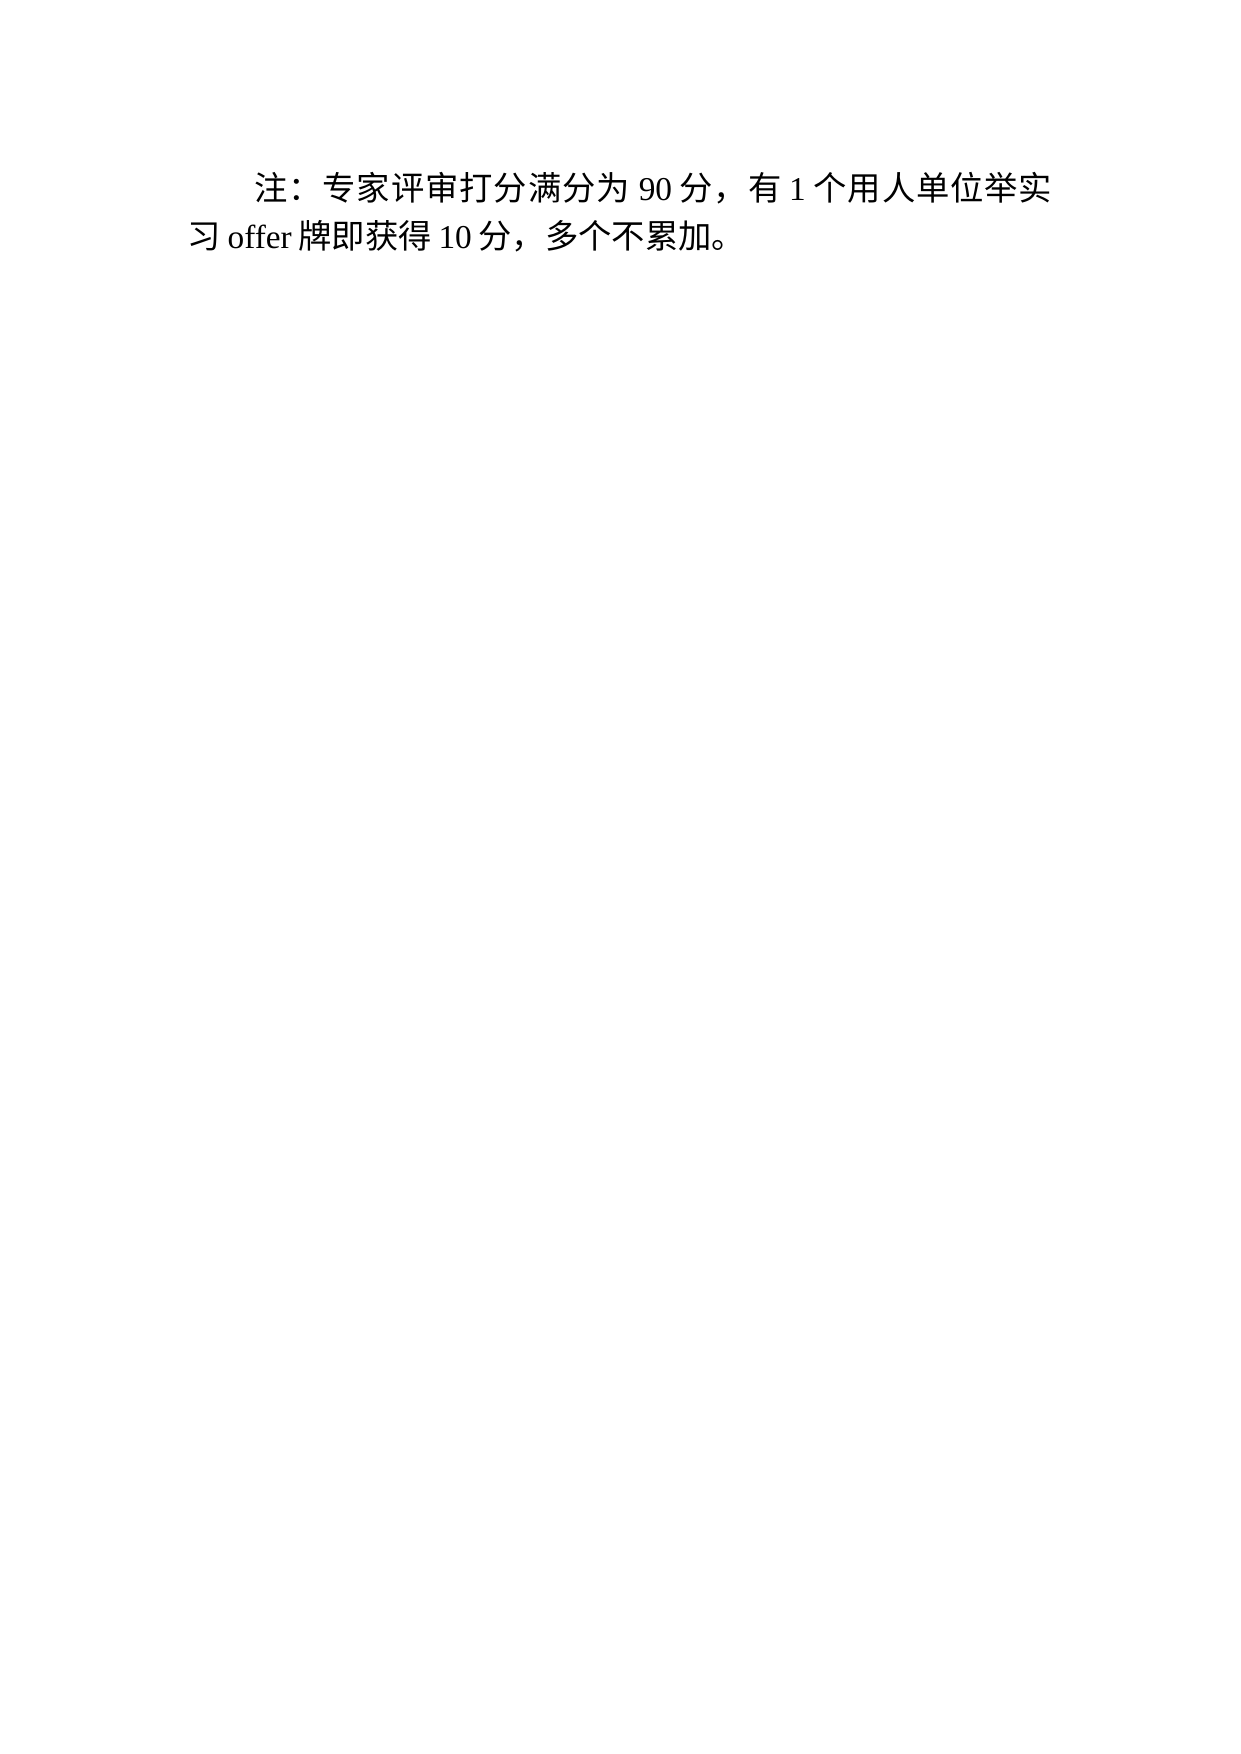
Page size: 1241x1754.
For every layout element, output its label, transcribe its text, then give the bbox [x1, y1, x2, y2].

text 注：专家评审打分满分为90分，有1个用人单位举实习offer牌即获得10分，多个不累加。 [187, 162, 1053, 258]
